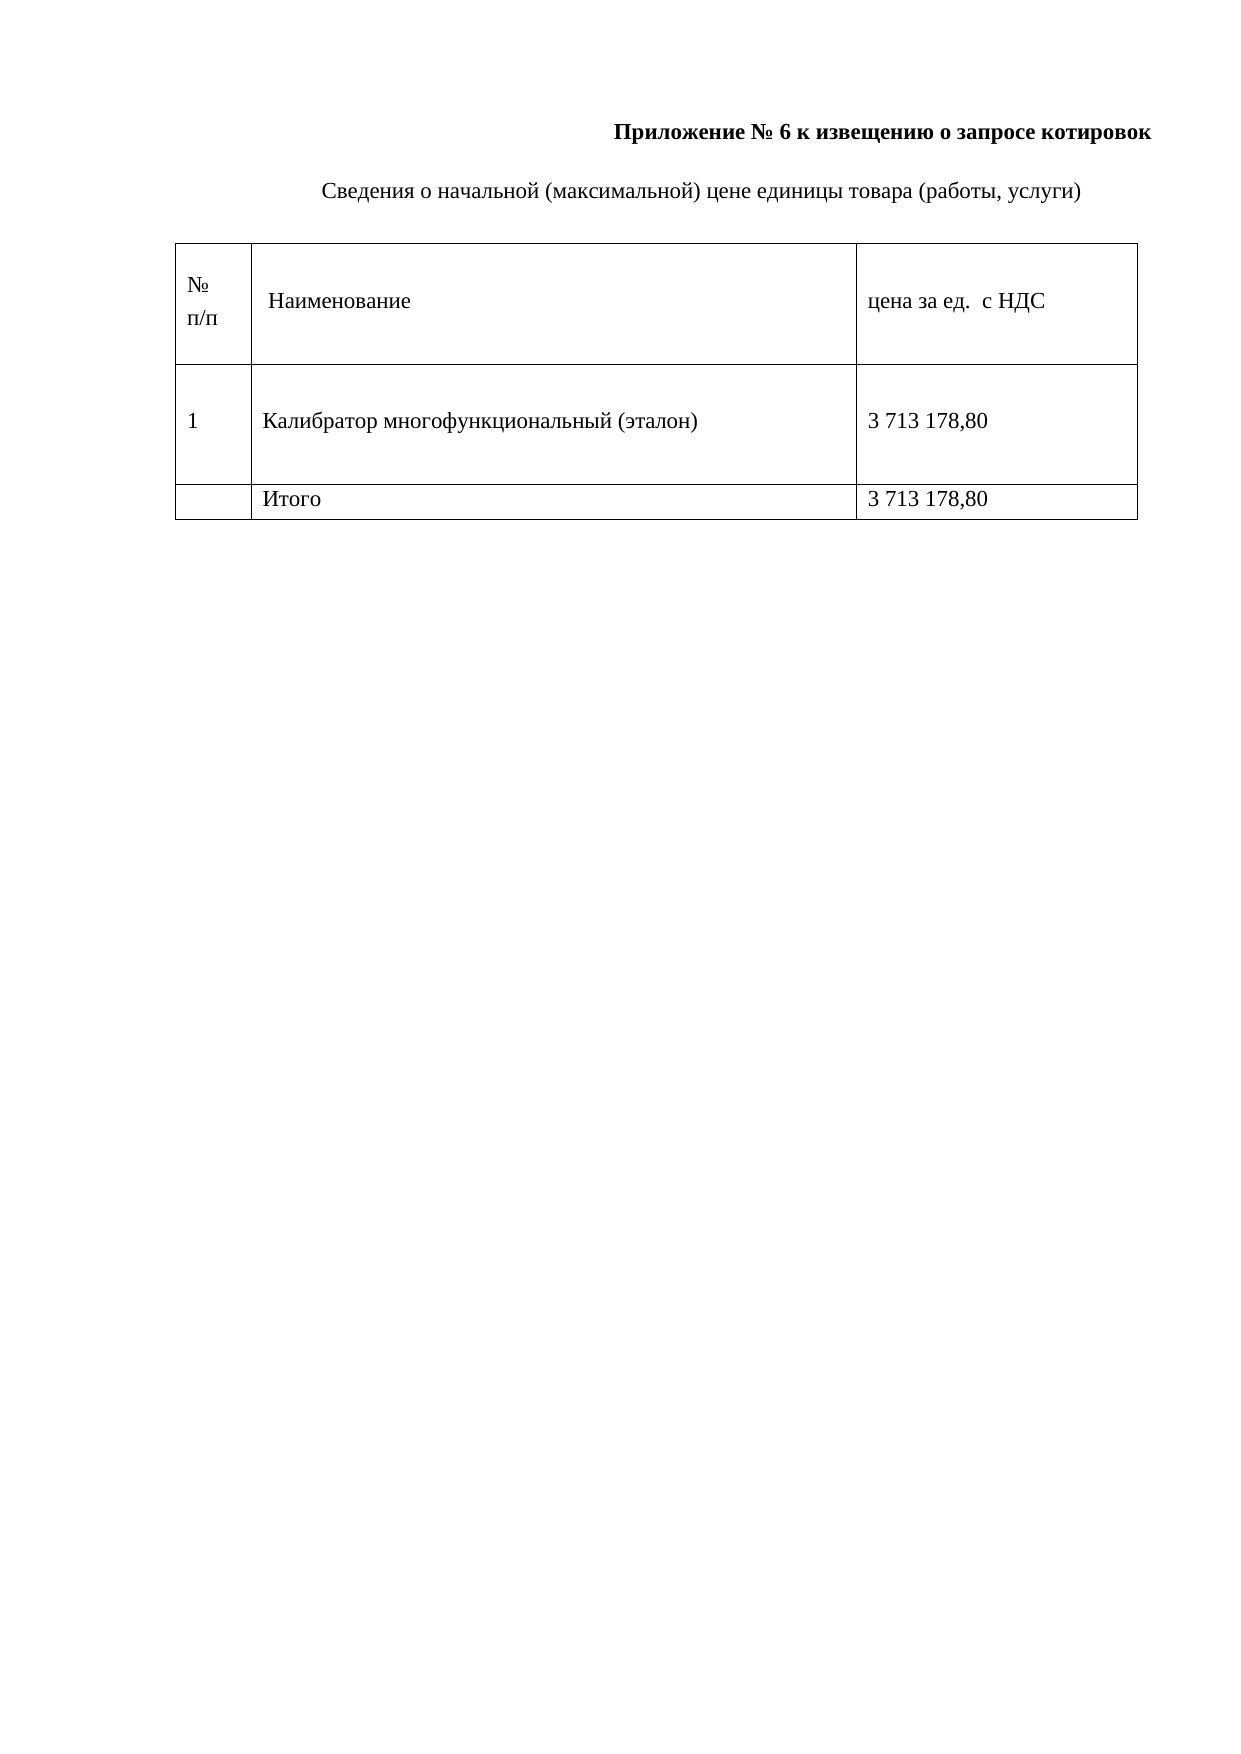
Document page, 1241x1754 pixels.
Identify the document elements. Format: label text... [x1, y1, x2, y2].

table_cell 3 713 178,80 [857, 365, 1137, 484]
table_cell Калибратор многофункциональный (эталон) [252, 365, 856, 484]
table_header Наименование [252, 244, 856, 364]
table_header цена за ед. с НДС [857, 244, 1137, 364]
table_header № п/п [176, 244, 251, 364]
table_cell 3 713 178,80 [857, 485, 1137, 518]
table_cell [176, 485, 251, 518]
table_cell 1 [176, 365, 251, 484]
table_cell Итого [252, 485, 856, 518]
text Сведения о начальной (максимальной) цене единицы товара (работы, услуги) [177, 177, 1152, 204]
text Приложение № 6 к извещению о запросе котировок [177, 118, 1152, 144]
